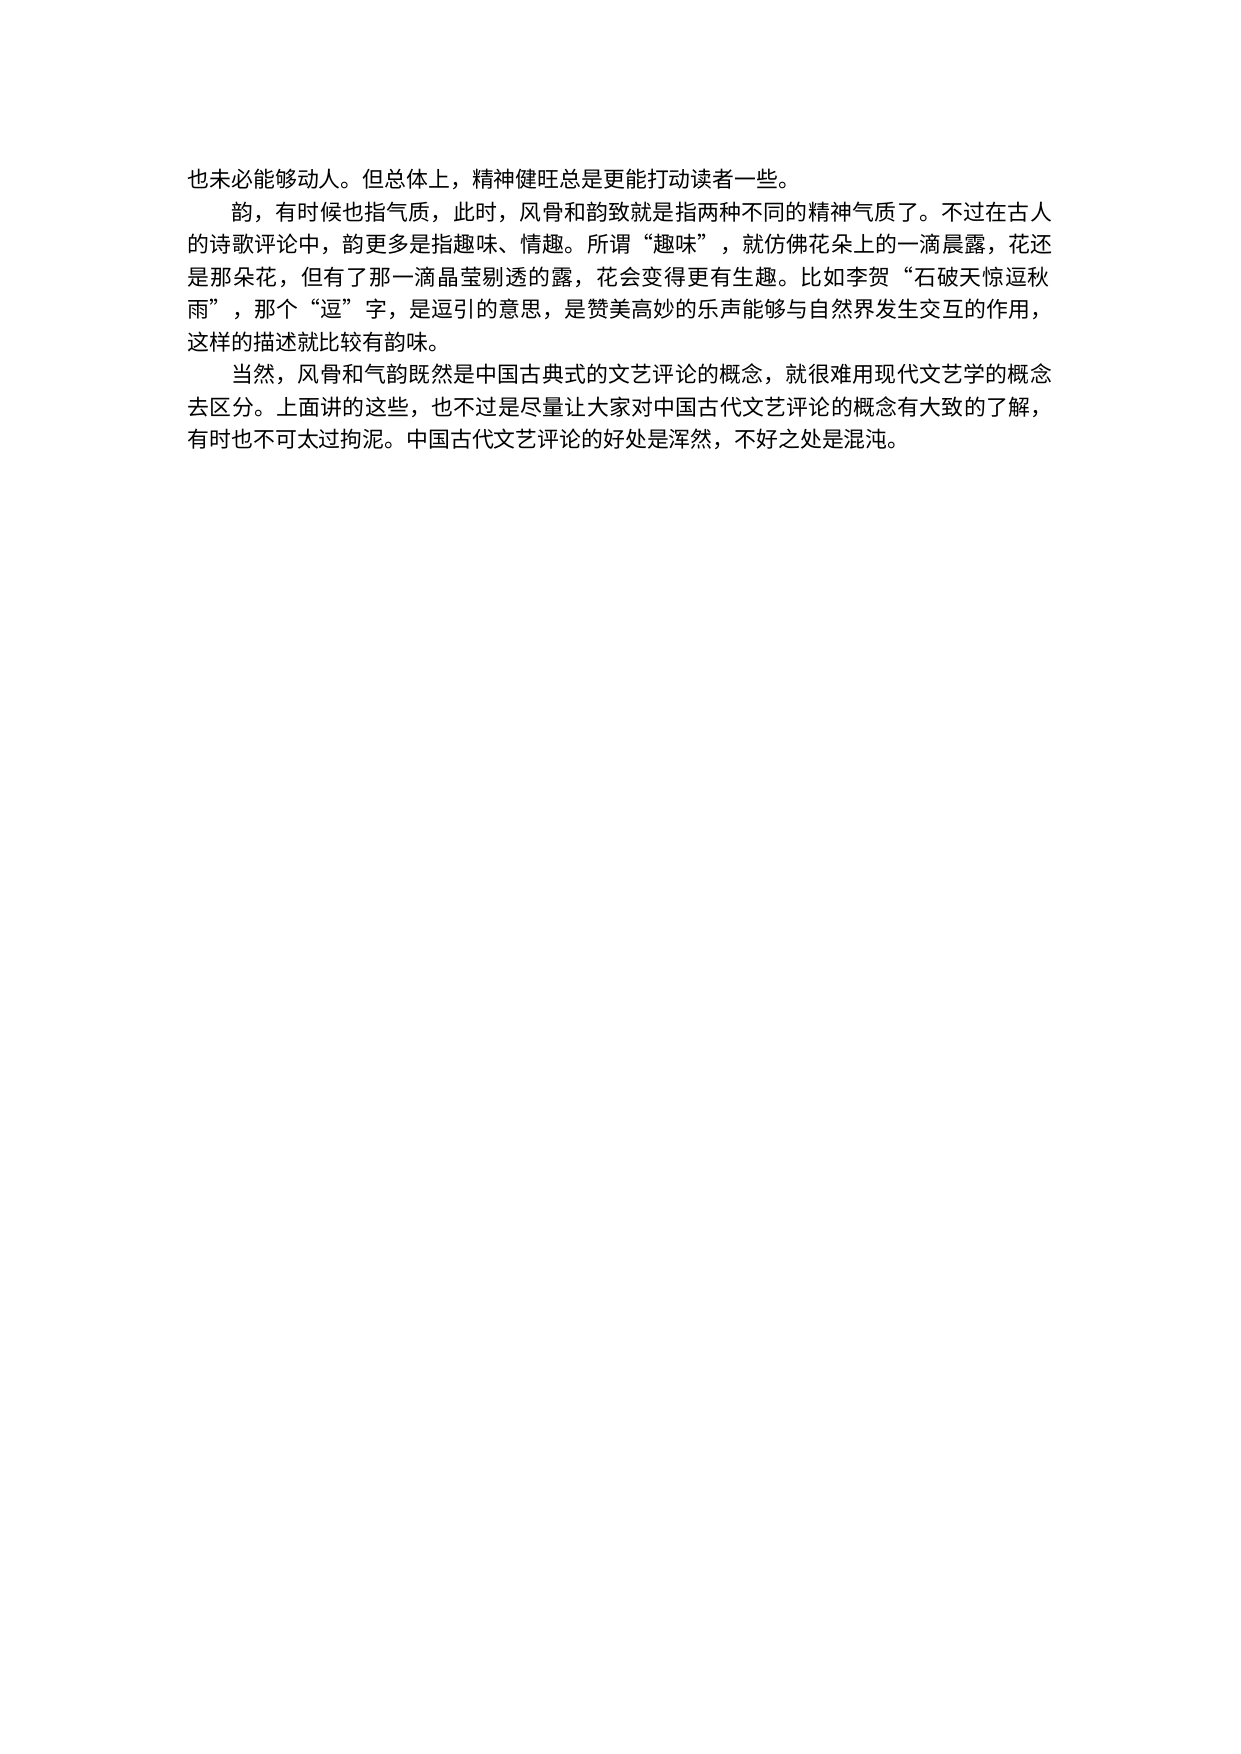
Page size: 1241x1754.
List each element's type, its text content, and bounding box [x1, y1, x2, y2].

text 当然，风骨和气韵既然是中国古典式的文艺评论的概念，就很难用现代文艺学的概念去区分。上面讲的这些，也不过是尽量让大家对中国古代文艺评论的概念有大致的了解，有时也不可太过拘泥。中国古代文艺评论的好处是浑然，不好之处是混沌。 [187, 357, 1053, 454]
text 韵，有时候也指气质，此时，风骨和韵致就是指两种不同的精神气质了。不过在古人的诗歌评论中，韵更多是指趣味、情趣。所谓“趣味”，就仿佛花朵上的一滴晨露，花还是那朵花，但有了那一滴晶莹剔透的露，花会变得更有生趣。比如李贺“石破天惊逗秋雨”，那个“逗”字，是逗引的意思，是赞美高妙的乐声能够与自然界发生交互的作用，这样的描述就比较有韵味。 [187, 194, 1053, 357]
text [187, 162, 1053, 194]
